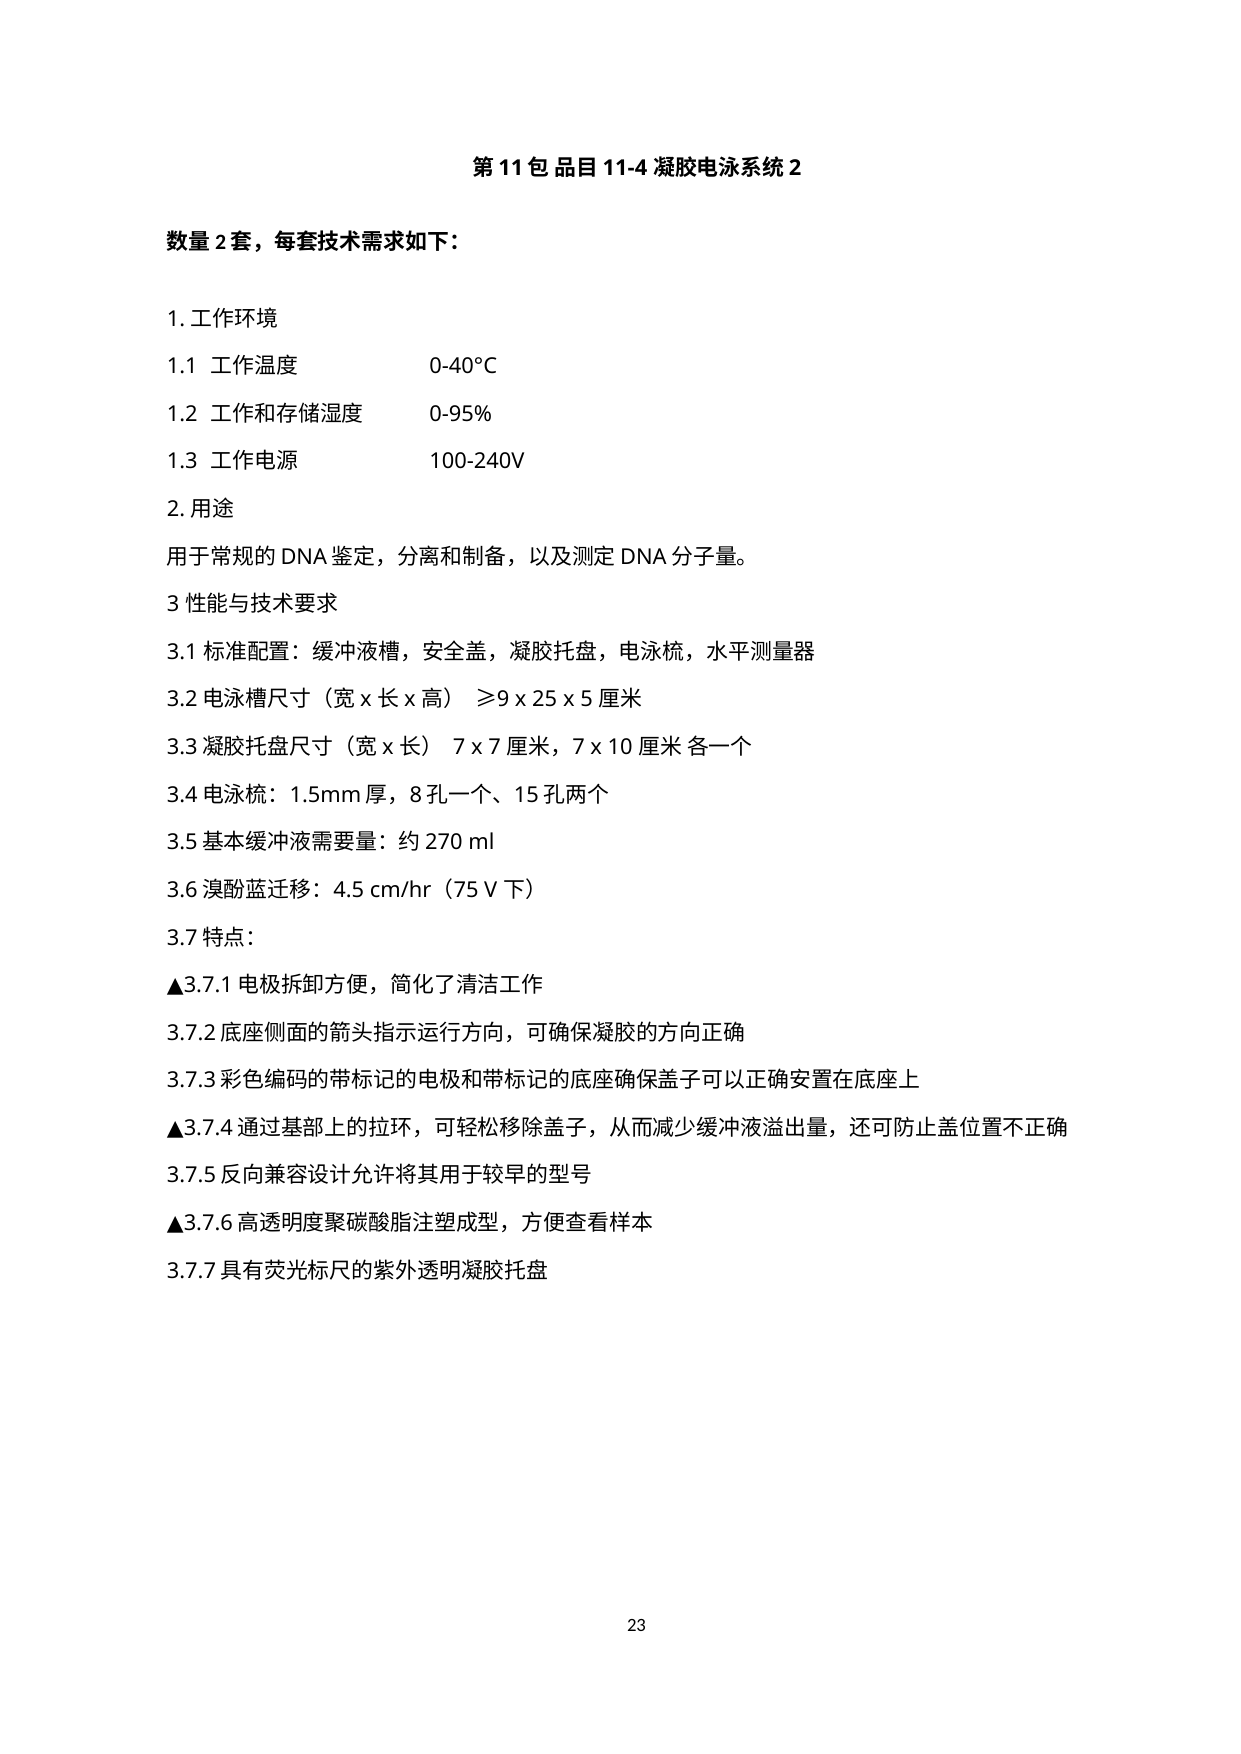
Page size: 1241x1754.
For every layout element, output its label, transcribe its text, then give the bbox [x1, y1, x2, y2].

text 3.5基本缓冲液需要量：约270 ml [167, 824, 1106, 856]
text 3.7.2底座侧面的箭头指示运行方向，可确保凝胶的方向正确 [167, 1015, 1106, 1046]
text 3 性能与技术要求 [167, 586, 1106, 618]
text 用于常规的DNA鉴定，分离和制备，以及测定DNA分子量。 [167, 539, 1106, 570]
text 2. 用途 [167, 491, 1106, 523]
text 3.7.7具有荧光标尺的紫外透明凝胶托盘 [167, 1253, 1106, 1284]
text 1.1 工作温度 0-40°C [167, 348, 1106, 380]
text 3.3凝胶托盘尺寸（宽 x 长） 7 x 7 厘米，7 x 10 厘米 各一个 [167, 729, 1106, 761]
text 数量2套，每套技术需求如下： [167, 224, 1106, 256]
text 3.7特点： [167, 919, 1106, 951]
text 1. 工作环境 [167, 301, 1106, 332]
text ▲3.7.1电极拆卸方便，简化了清洁工作 [167, 967, 1106, 999]
text ▲3.7.4通过基部上的拉环，可轻松移除盖子，从而减少缓冲液溢出量，还可防止盖位置不正确 [167, 1110, 1106, 1142]
text 3.2电泳槽尺寸（宽 x 长 x 高） ≥9 x 25 x 5 厘米 [167, 681, 1106, 713]
text 3.1 标准配置：缓冲液槽，安全盖，凝胶托盘，电泳梳，水平测量器 [167, 634, 1106, 666]
text 3.7.5反向兼容设计允许将其用于较早的型号 [167, 1157, 1106, 1189]
text 3.7.3彩色编码的带标记的电极和带标记的底座确保盖子可以正确安置在底座上 [167, 1062, 1106, 1094]
text 3.6溴酚蓝迁移：4.5 cm/hr（75 V 下） [167, 872, 1106, 904]
text 第11包 品目11-4 凝胶电泳系统2 [167, 150, 1106, 182]
text 3.4电泳梳：1.5mm厚，8孔一个、15孔两个 [167, 777, 1106, 808]
text 1.2 工作和存储湿度 0-95% [167, 396, 1106, 428]
text 1.3 工作电源 100-240V [167, 443, 1106, 475]
text ▲3.7.6高透明度聚碳酸脂注塑成型，方便查看样本 [167, 1205, 1106, 1237]
